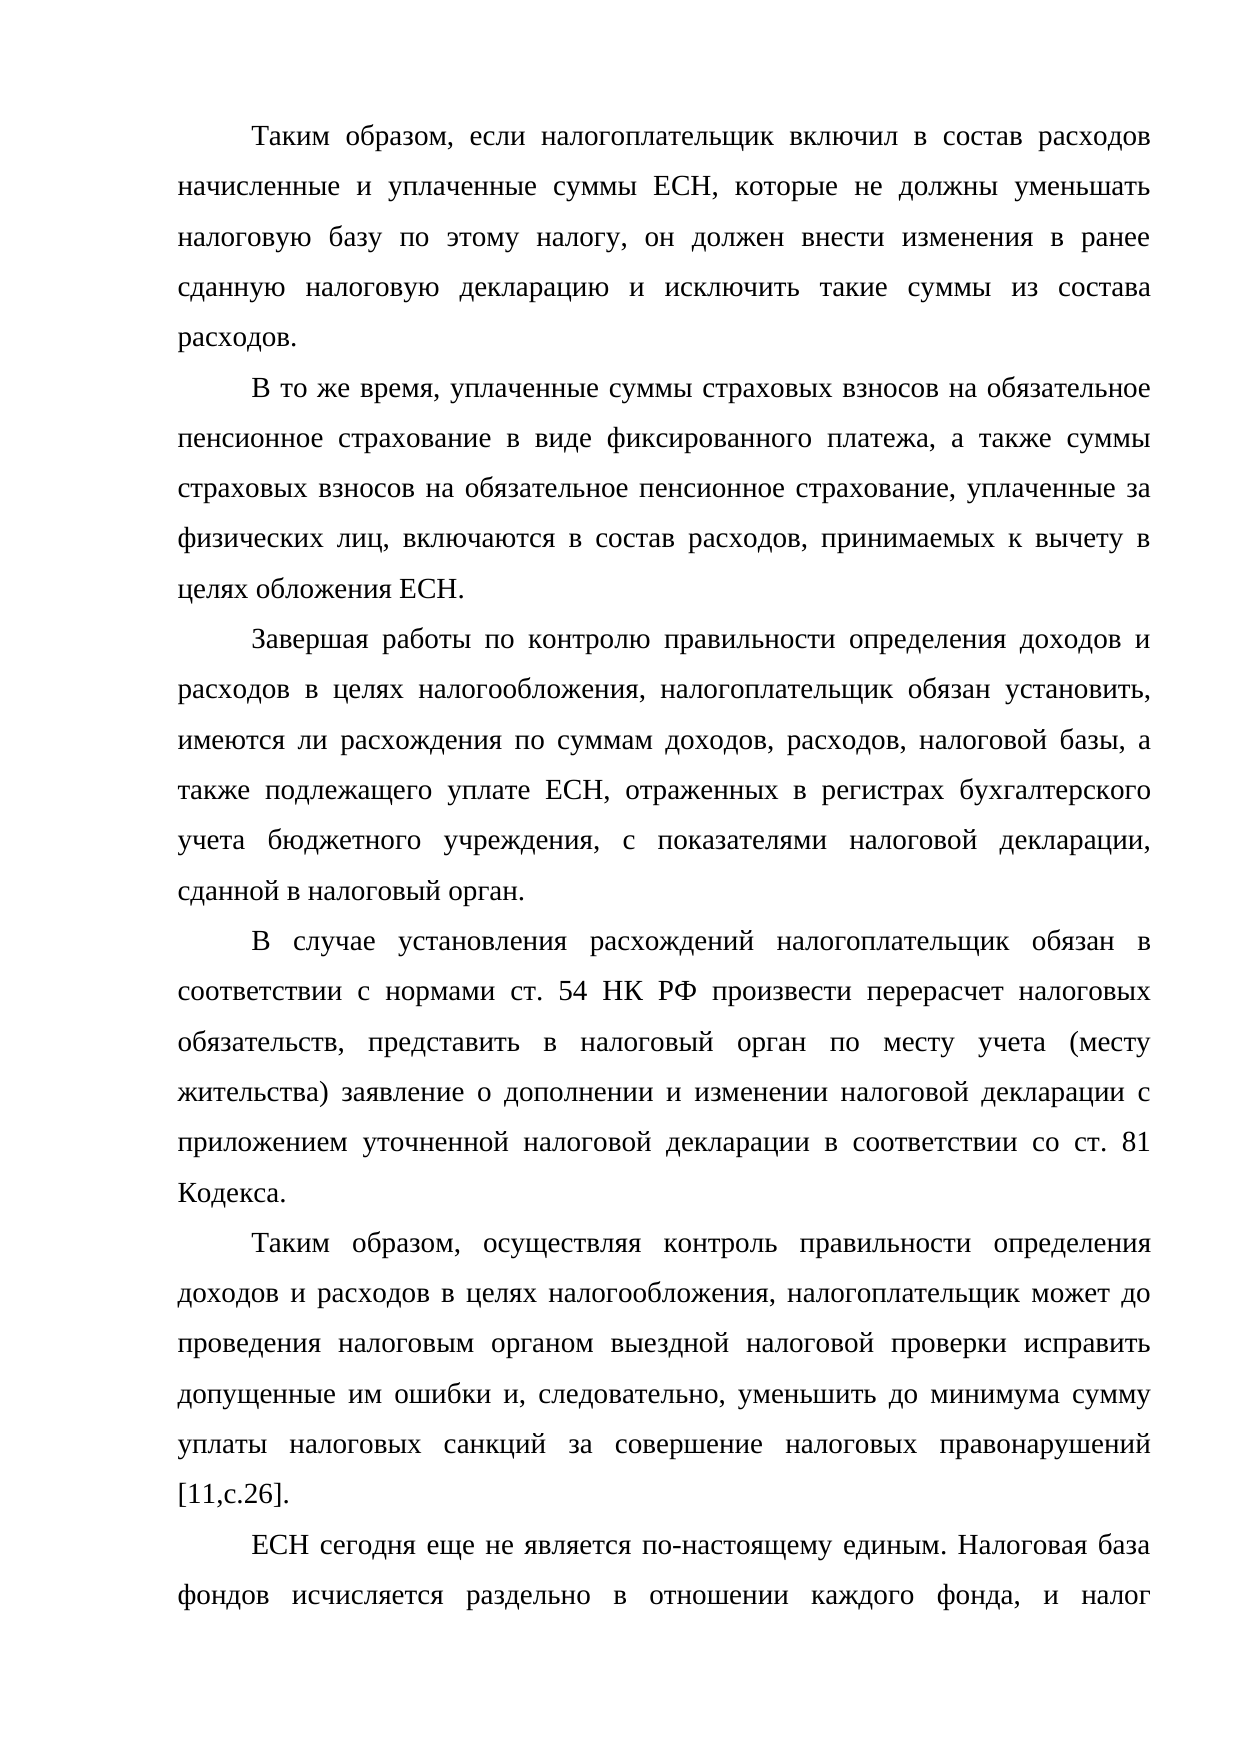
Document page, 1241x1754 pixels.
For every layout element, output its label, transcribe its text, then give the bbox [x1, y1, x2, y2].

text В случае установления расхождений налогоплательщик обязан в соответствии с нормами ст. 54 НК РФ произвести перерасчет налоговых обязательств, представить в налоговый орган по месту учета (месту жительства) заявление о дополнении и изменении налоговой декларации с приложением уточненной налоговой декларации в соответствии со ст. 81 Кодекса. [177, 923, 1152, 1208]
text В то же время, уплаченные суммы страховых взносов на обязательное пенсионное страхование в виде фиксированного платежа, а также суммы страховых взносов на обязательное пенсионное страхование, уплаченные за физических лиц, включаются в состав расходов, принимаемых к вычету в целях обложения ЕСН. [177, 370, 1152, 604]
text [177, 1527, 1152, 1611]
text Таким образом, если налогоплательщик включил в состав расходов начисленные и уплаченные суммы ЕСН, которые не должны уменьшать налоговую базу по этому налогу, он должен внести изменения в ранее сданную налоговую декларацию и исключить такие суммы из состава расходов. [177, 118, 1152, 353]
text Таким образом, осуществляя контроль правильности определения доходов и расходов в целях налогообложения, налогоплательщик может до проведения налоговым органом выездной налоговой проверки исправить допущенные им ошибки и, следовательно, уменьшить до минимума сумму уплаты налоговых санкций за совершение налоговых правонарушений [11,c.26]. [177, 1225, 1152, 1510]
text Завершая работы по контролю правильности определения доходов и расходов в целях налогообложения, налогоплательщик обязан установить, имеются ли расхождения по суммам доходов, расходов, налоговой базы, а также подлежащего уплате ЕСН, отраженных в регистрах бухгалтерского учета бюджетного учреждения, с показателями налоговой декларации, сданной в налоговый орган. [177, 621, 1152, 906]
